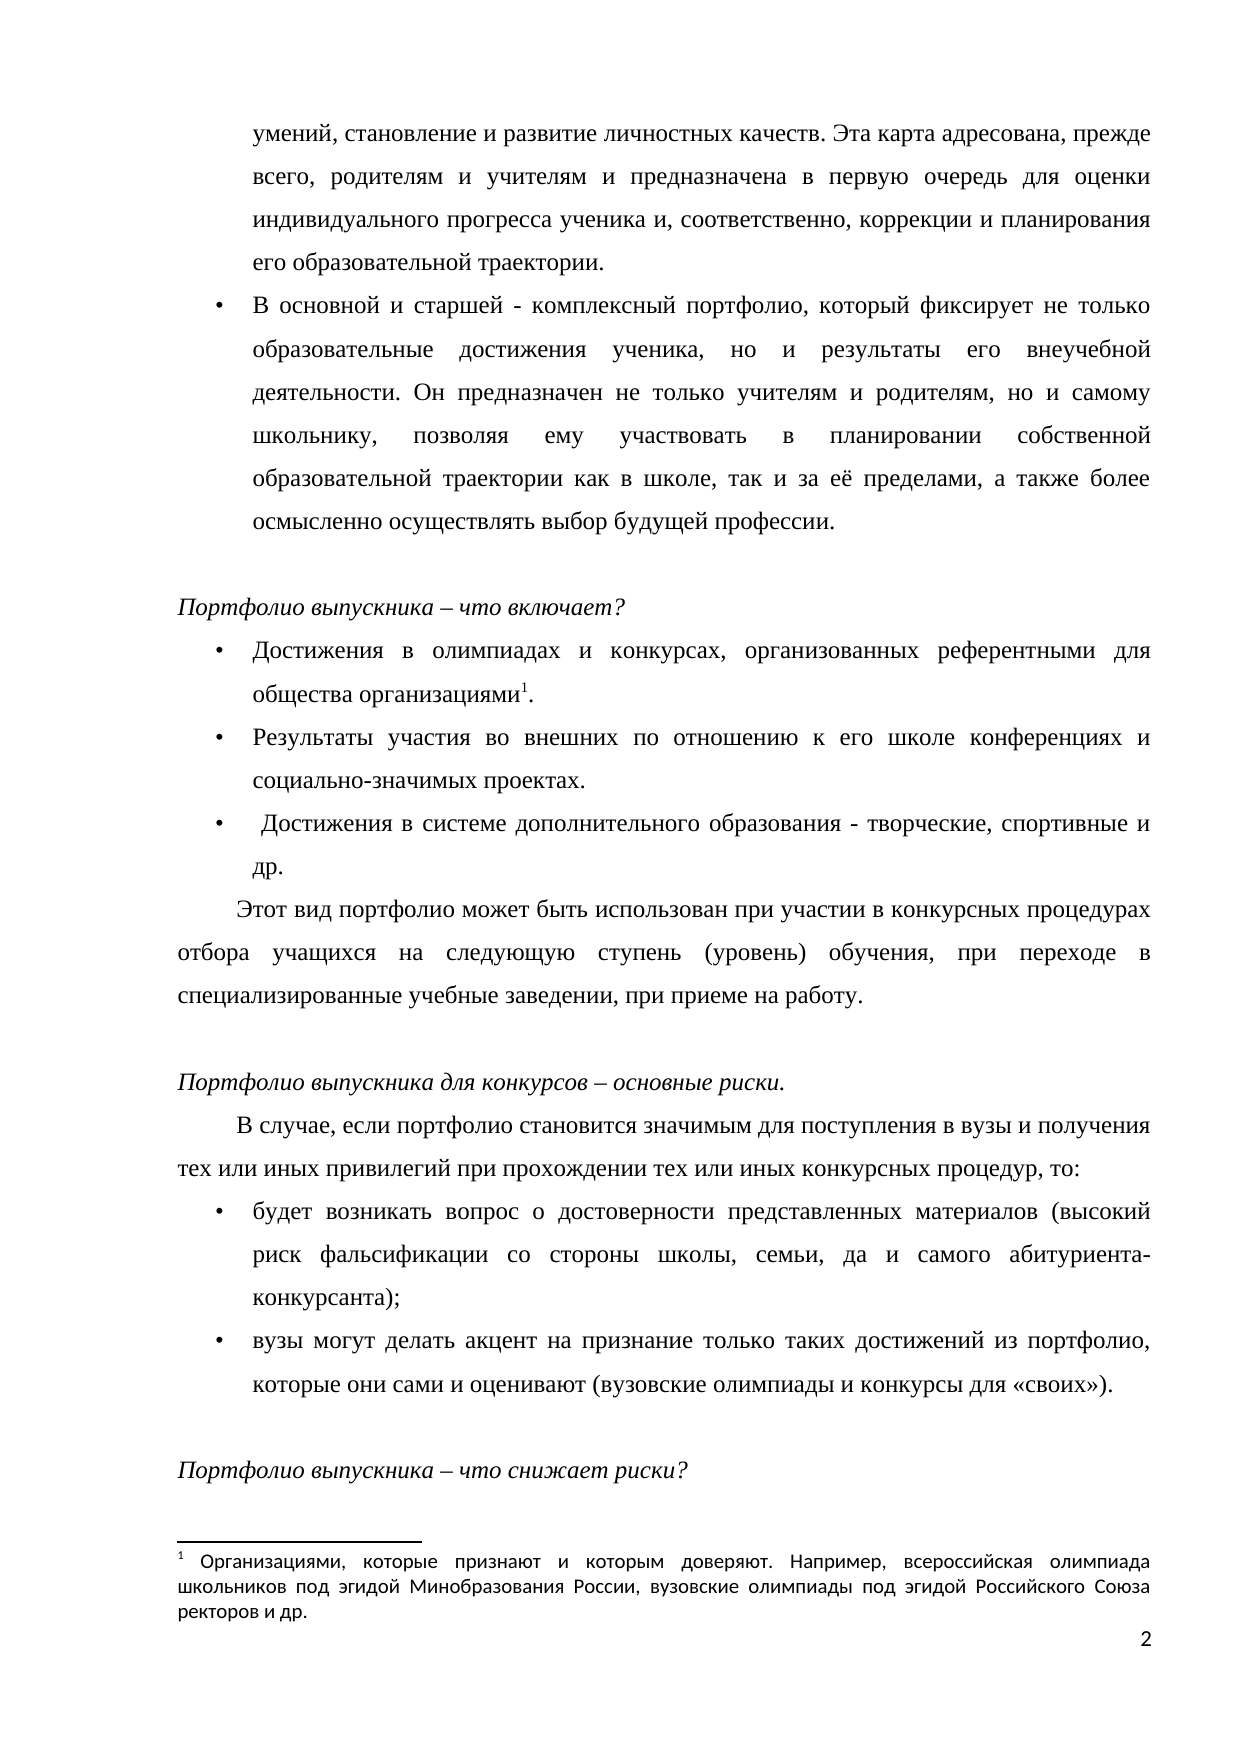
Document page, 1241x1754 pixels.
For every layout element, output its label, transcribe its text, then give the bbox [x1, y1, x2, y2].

text Портфолио выпускника для конкурсов – основные риски. [177, 1067, 1152, 1096]
list Достижения в системе дополнительного образования - творческие, спортивные и др. [215, 808, 1152, 880]
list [215, 118, 1152, 276]
text Портфолио выпускника – что снижает риски? [177, 1455, 1152, 1484]
list Достижения в олимпиадах и конкурсах, организованных референтными для общества организациями. [215, 636, 1152, 707]
text В случае, если портфолио становится значимым для поступления в вузы и получения тех или иных привилегий при прохождении тех или иных конкурсных процедур, то: [177, 1110, 1152, 1182]
list вузы могут делать акцент на признание только таких достижений из портфолио, которые они сами и оценивают (вузовские олимпиады и конкурсы для «своих»). [215, 1326, 1152, 1397]
list будет возникать вопрос о достоверности представленных материалов (высокий риск фальсификации со стороны школы, семьи, да и самого абитуриента-конкурсанта); [215, 1196, 1152, 1311]
text Этот вид портфолио может быть использован при участии в конкурсных процедурах отбора учащихся на следующую ступень (уровень) обучения, при переходе в специализированные учебные заведении, при приеме на работу. [177, 894, 1152, 1009]
list В основной и старшей - комплексный портфолио, который фиксирует не только образовательные достижения ученика, но и результаты его внеучебной деятельности. Он предназначен не только учителям и родителям, но и самому школьнику, позволяя ему участвовать в планировании собственной образовательной траектории как в школе, так и за её пределами, а также более осмысленно осуществлять выбор будущей профессии. [215, 291, 1152, 535]
list Результаты участия во внешних по отношению к его школе конференциях и социально-значимых проектах. [215, 722, 1152, 794]
text Портфолио выпускника – что включает? [177, 592, 1152, 621]
